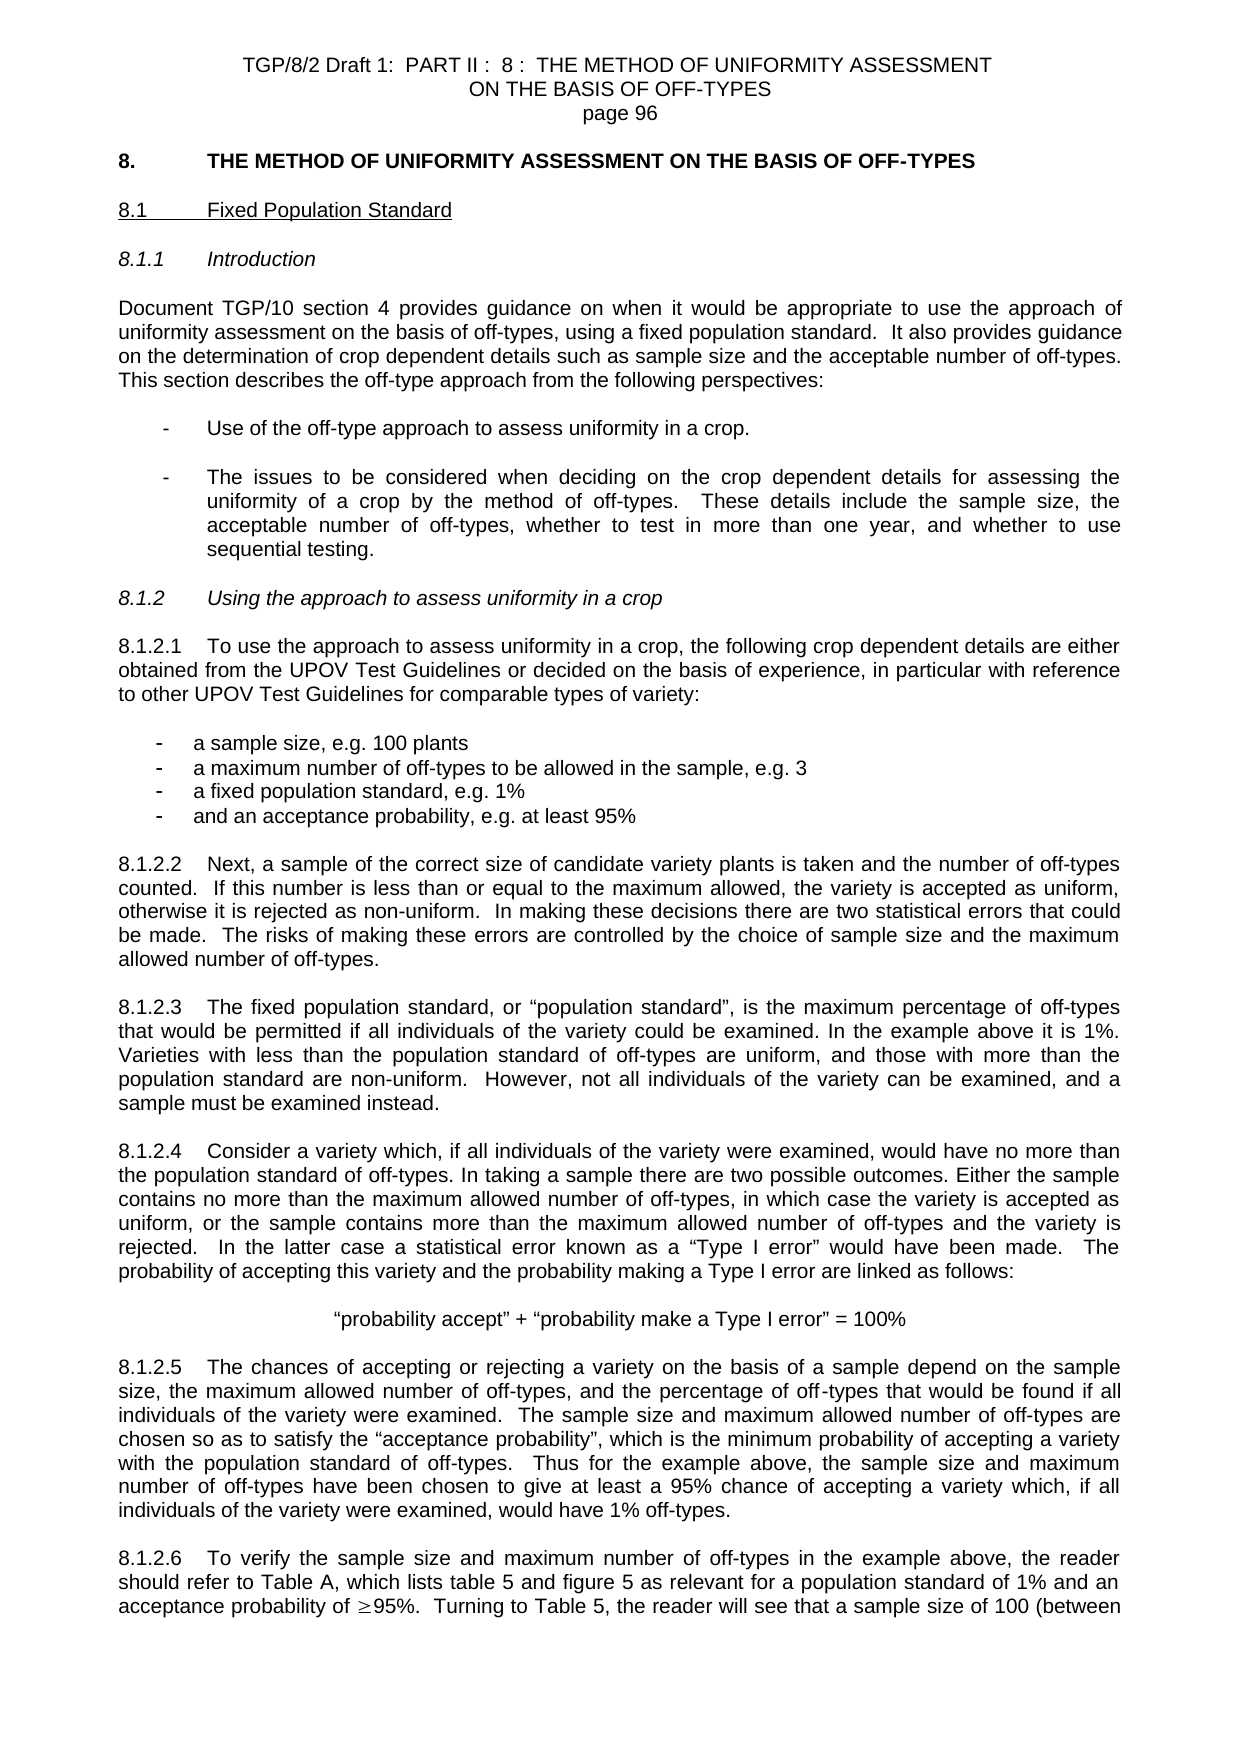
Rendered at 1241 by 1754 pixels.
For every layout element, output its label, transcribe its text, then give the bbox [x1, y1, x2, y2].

text 8.1.2.4 Consider a variety which, if all individuals of the variety were examined, would have no more than the population standard of off-types. In taking a sample there are two possible outcomes. Either the sample contains no more than the maximum allowed number of off-types, in which case the variety is accepted as uniform, or the sample contains more than the maximum allowed number of off-types and the variety is rejected. In the latter case a statistical error known as a “Type I error” would have been made. The probability of accepting this variety and the probability making a Type I error are linked as follows: [118, 1139, 1122, 1283]
list a maximum number of off-types to be allowed in the sample, e.g. 3 [156, 755, 1122, 779]
list The issues to be considered when deciding on the crop dependent details for assessing the uniformity of a crop by the method of off-types. These details include the sample size, the acceptable number of off-types, whether to test in more than one year, and whether to use sequential testing. [162, 464, 1122, 560]
text 8.1.2.1 To use the approach to assess uniformity in a crop, the following crop dependent details are either obtained from the UPOV Test Guidelines or decided on the basis of experience, in particular with reference to other UPOV Test Guidelines for comparable types of variety: [118, 634, 1122, 706]
text 8.1.2.2 Next, a sample of the correct size of candidate variety plants is taken and the number of off-types counted. If this number is less than or equal to the maximum allowed, the variety is accepted as uniform, otherwise it is rejected as non-uniform. In making these decisions there are two statistical errors that could be made. The risks of making these errors are controlled by the choice of sample size and the maximum allowed number of off-types. [118, 851, 1122, 971]
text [118, 1546, 1122, 1618]
text 8.1.2.5 The chances of accepting or rejecting a variety on the basis of a sample depend on the sample size, the maximum allowed number of off-types, and the percentage of off-types that would be found if all individuals of the variety were examined. The sample size and maximum allowed number of off-types are chosen so as to satisfy the “acceptance probability”, which is the minimum probability of accepting a variety with the population standard of off-types. Thus for the example above, the sample size and maximum number of off-types have been chosen to give at least a 95% chance of accepting a variety which, if all individuals of the variety were examined, would have 1% off-types. [118, 1354, 1122, 1522]
subtitle 8. THE METHOD OF UNIFORMITY ASSESSMENT ON THE BASIS OF OFF-TYPES [118, 149, 1122, 173]
list a sample size, e.g. 100 plants [156, 731, 1122, 755]
text 8.1.2.3 The fixed population standard, or “population standard”, is the maximum percentage of off-types that would be permitted if all individuals of the variety could be examined. In the example above it is 1%. Varieties with less than the population standard of off-types are uniform, and those with more than the population standard are non-uniform. However, not all individuals of the variety can be examined, and a sample must be examined instead. [118, 995, 1122, 1115]
subtitle 8.1.2 Using the approach to assess uniformity in a crop [118, 585, 1122, 609]
subtitle 8.1.1 Introduction [118, 247, 1122, 271]
text Document TGP/10 section 4 provides guidance on when it would be appropriate to use the approach of uniformity assessment on the basis of off-types, using a fixed population standard. It also provides guidance on the determination of crop dependent details such as sample size and the acceptable number of off-types. This section describes the off-type approach from the following perspectives: [118, 296, 1122, 392]
list Use of the off-type approach to assess uniformity in a crop. [162, 416, 1122, 439]
list and an acceptance probability, e.g. at least 95% [156, 803, 1122, 827]
text “probability accept” + “probability make a Type I error” = 100% [118, 1307, 1122, 1331]
subtitle 8.1 Fixed Population Standard [118, 198, 1122, 222]
list a fixed population standard, e.g. 1% [156, 779, 1122, 803]
